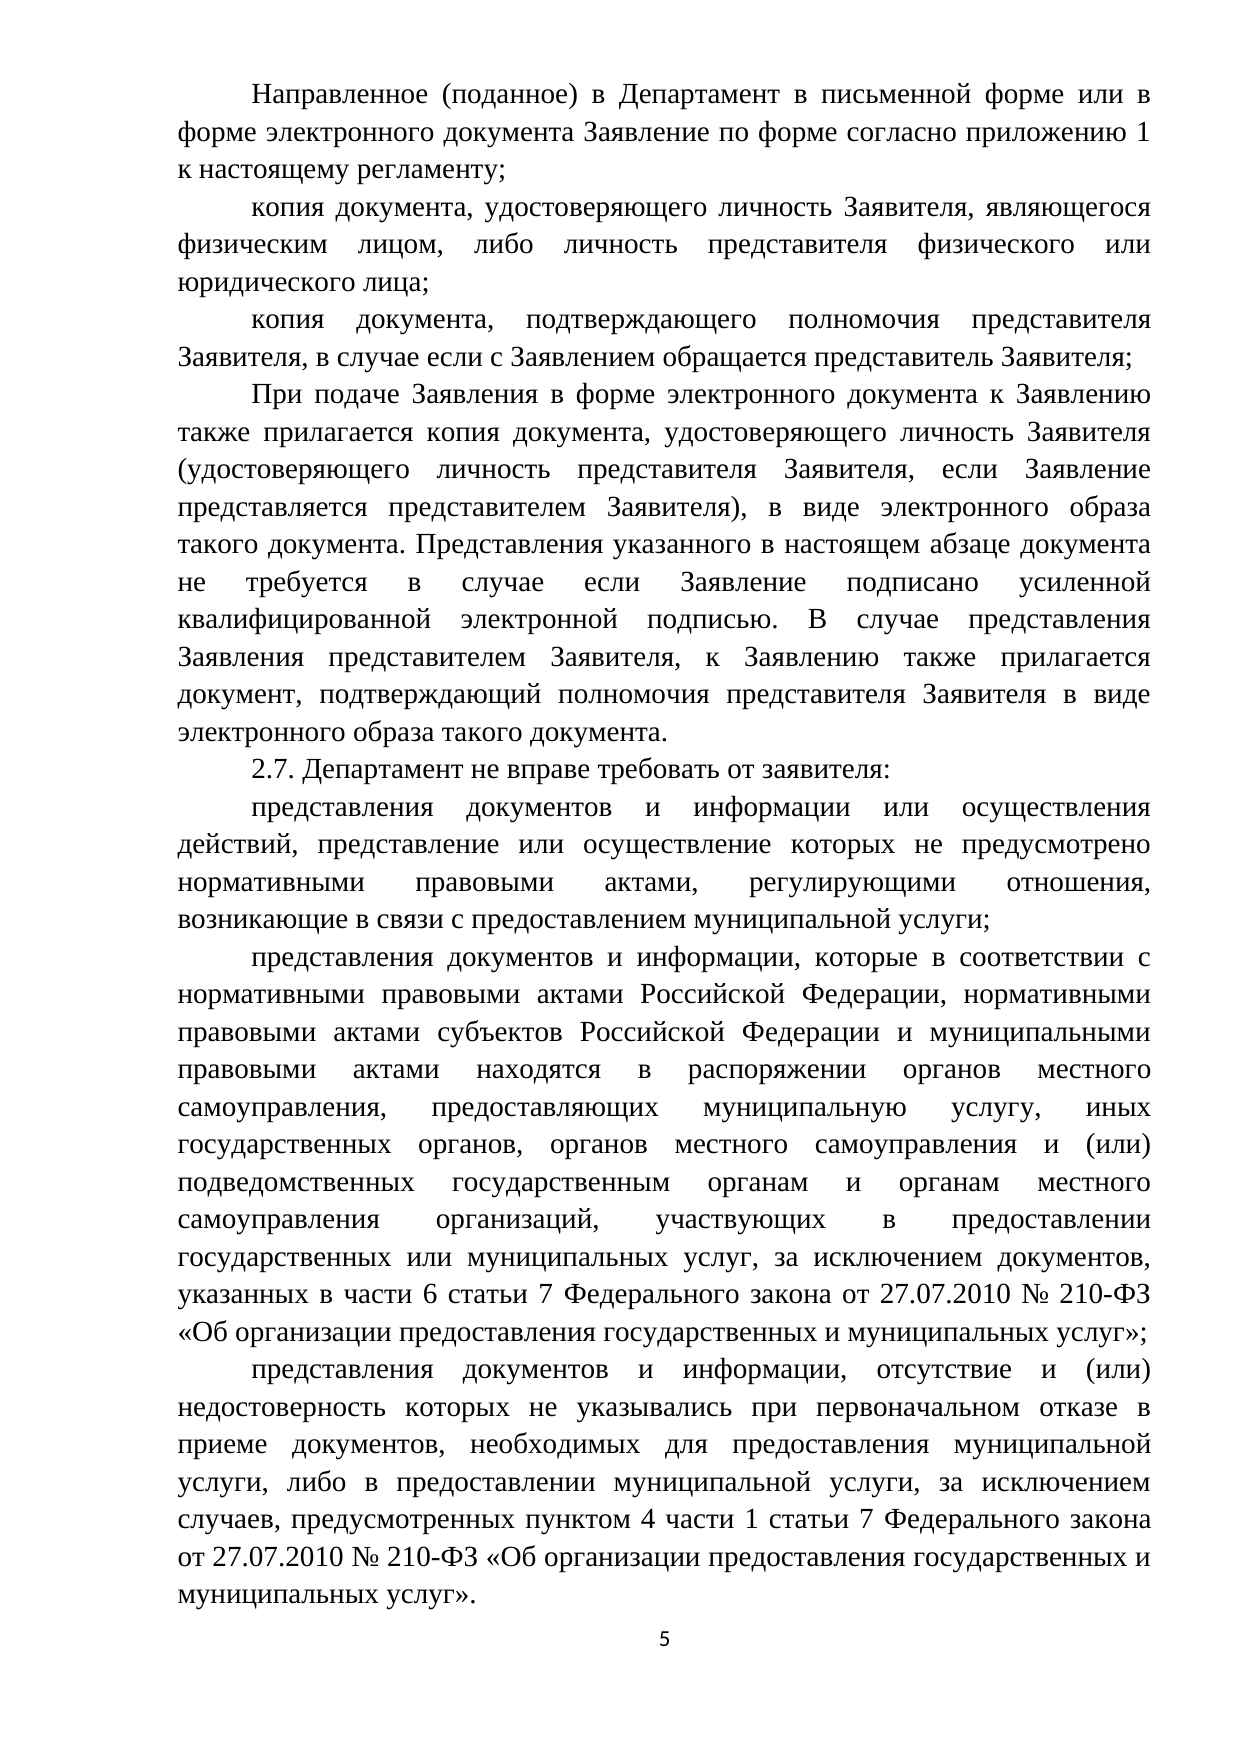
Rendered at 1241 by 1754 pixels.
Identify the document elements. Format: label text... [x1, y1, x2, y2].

text копия документа, удостоверяющего личность Заявителя, являющегося физическим лицом, либо личность представителя физического или юридического лица; [177, 186, 1152, 299]
text представления документов и информации или осуществления действий, представление или осуществление которых не предусмотрено нормативными правовыми актами, регулирующими отношения, возникающие в связи с предоставлением муниципальной услуги; [177, 786, 1152, 936]
text ﻿2.7. Департамент не вправе требовать от заявителя: [177, 749, 1152, 786]
text копия документа, подтверждающего полномочия представителя Заявителя, в случае если с Заявлением обращается представитель Заявителя; [177, 299, 1152, 374]
text Направленное (поданное) в Департамент в письменной форме или в форме электронного документа Заявление по форме согласно приложению 1 к настоящему регламенту; [177, 74, 1152, 186]
text При подаче Заявления в форме электронного документа к Заявлению также прилагается копия документа, удостоверяющего личность Заявителя (удостоверяющего личность представителя Заявителя, если Заявление представляется представителем Заявителя), в виде электронного образа такого документа. Представления указанного в настоящем абзаце документа не требуется в случае если Заявление подписано усиленной квалифицированной электронной подписью. В случае представления Заявления представителем Заявителя, к Заявлению также прилагается документ, подтверждающий полномочия представителя Заявителя в виде электронного образа такого документа. [177, 374, 1152, 749]
text представления документов и информации, отсутствие и (или) недостоверность которых не указывались при первоначальном отказе в приеме документов, необходимых для предоставления муниципальной услуги, либо в предоставлении муниципальной услуги, за исключением случаев, предусмотренных пунктом 4 части 1 статьи 7 Федерального закона от 27.07.2010 № 210-ФЗ «Об организации предоставления государственных и муниципальных услуг». [177, 1349, 1152, 1611]
text представления документов и информации, которые в соответствии с нормативными правовыми актами Российской Федерации, нормативными правовыми актами субъектов Российской Федерации и муниципальными правовыми актами находятся в распоряжении органов местного самоуправления, предоставляющих муниципальную услугу, иных государственных органов, органов местного самоуправления и (или) подведомственных государственным органам и органам местного самоуправления организаций, участвующих в предоставлении государственных или муниципальных услуг, за исключением документов, указанных в части 6 статьи 7 Федерального закона от 27.07.2010 № 210-ФЗ «Об организации предоставления государственных и муниципальных услуг»; [177, 936, 1152, 1349]
